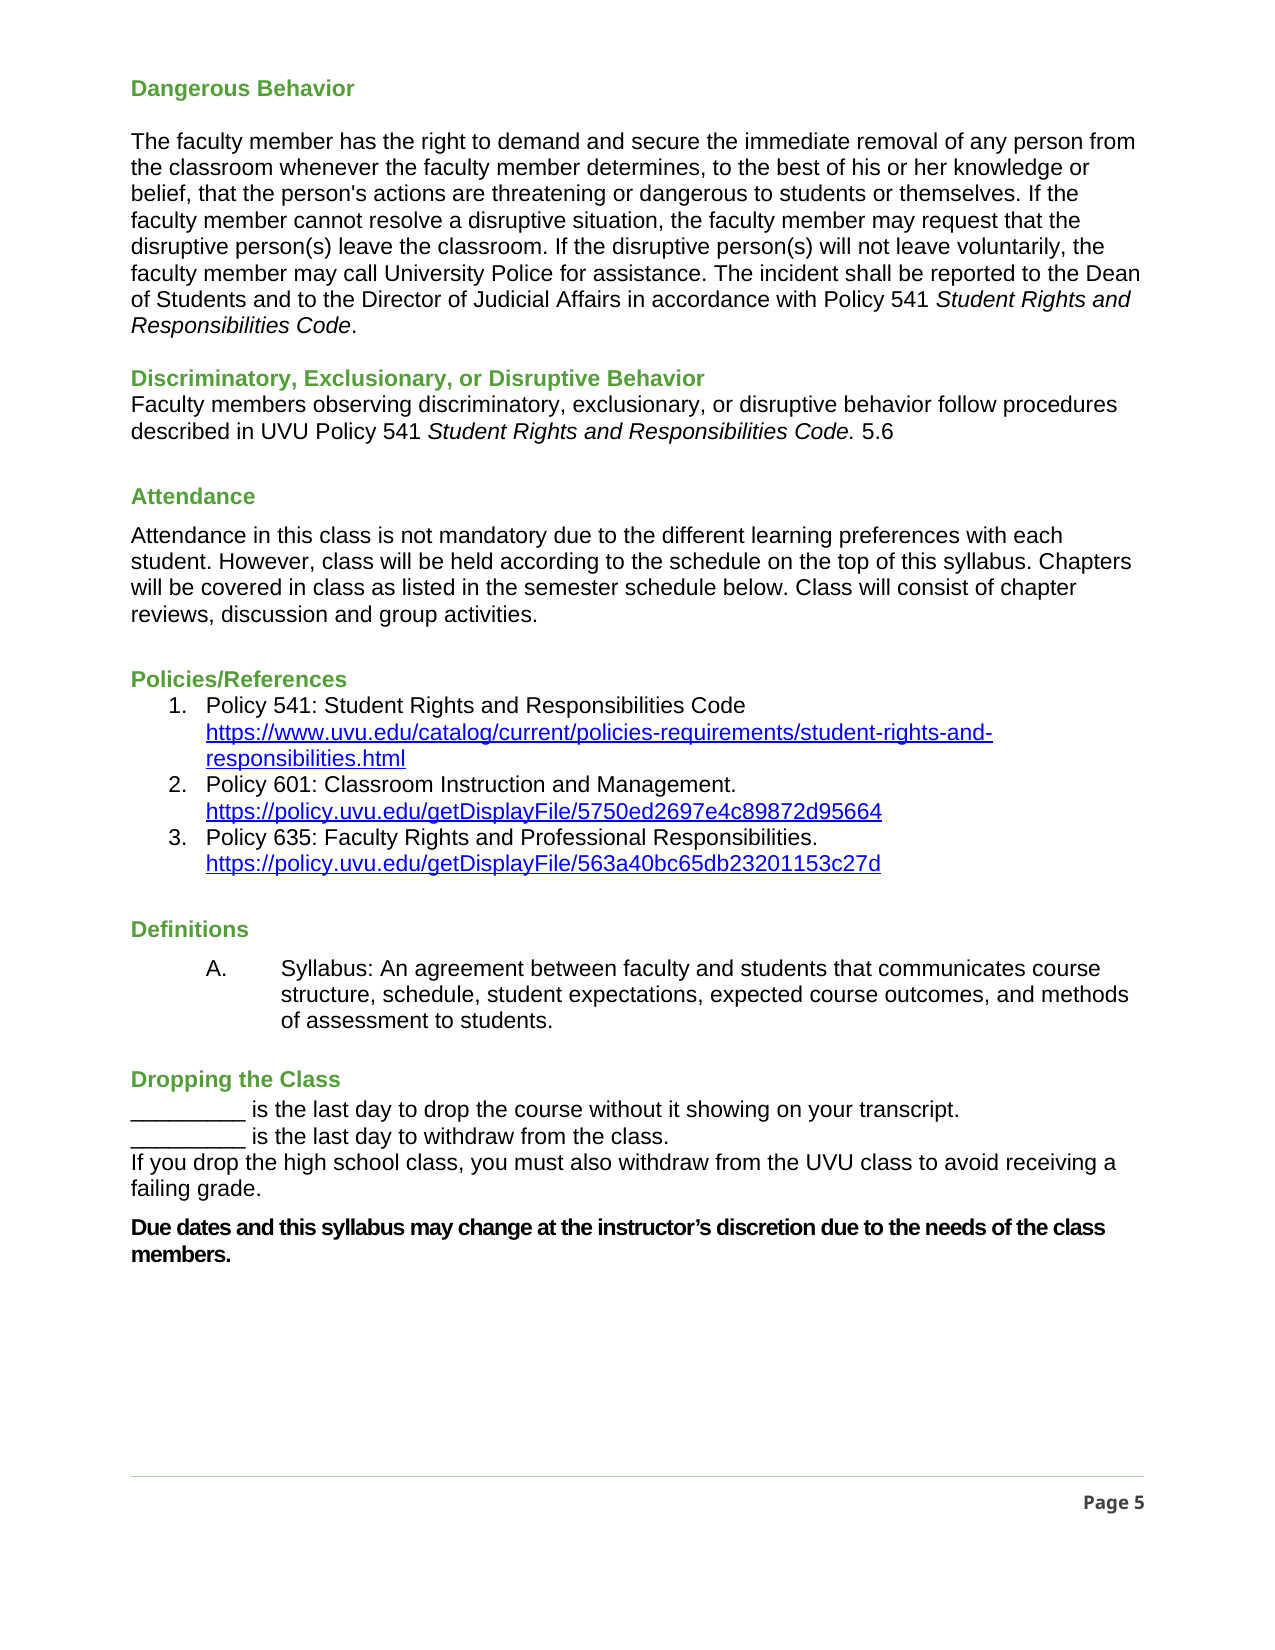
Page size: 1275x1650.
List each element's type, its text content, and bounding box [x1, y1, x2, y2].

text Faculty members observing discriminatory, exclusionary, or disruptive behavior follow procedures described in UVU Policy 541 Student Rights and Responsibilities Code. 5.6 [131, 391, 1144, 444]
subtitle Dropping the Class [131, 1066, 1144, 1092]
list Policy 635: Faculty Rights and Professional Responsibilities. https://policy.uvu.edu/getDisplayFile/563a40bc65db23201153c27d [168, 824, 1144, 877]
text Dangerous Behavior [131, 75, 1144, 101]
list Policy 541: Student Rights and Responsibilities Code https://www.uvu.edu/catalog/current/policies-requirements/student-rights-and-responsibilities.html [168, 692, 1144, 771]
text The faculty member has the right to demand and secure the immediate removal of any person from the classroom whenever the faculty member determines, to the best of his or her knowledge or belief, that the person's actions are threatening or dangerous to students or themselves. If the faculty member cannot resolve a disruptive situation, the faculty member may request that the disruptive person(s) leave the classroom. If the disruptive person(s) will not leave voluntarily, the faculty member may call University Police for assistance. The incident shall be reported to the Dean of Students and to the Director of Judicial Affairs in accordance with Policy 541 Student Rights and Responsibilities Code. [131, 128, 1144, 338]
list Policy 601: Classroom Instruction and Management. https://policy.uvu.edu/getDisplayFile/5750ed2697e4c89872d95664 [168, 771, 1144, 824]
text Attendance in this class is not mandatory due to the different learning preferences with each student. However, class will be held according to the schedule on the top of this syllabus. Chapters will be covered in class as listed in the semester schedule below. Class will consist of chapter reviews, discussion and group activities. [131, 522, 1144, 627]
text Policies/References [131, 666, 1144, 692]
text _________ is the last day to withdraw from the class. If you drop the high school class, you must also withdraw from the UVU class to avoid receiving a failing grade. [131, 1123, 1144, 1202]
text Attendance [131, 483, 1144, 509]
text Definitions [131, 916, 1144, 942]
text Discriminatory, Exclusionary, or Disruptive Behavior [131, 365, 1144, 391]
list Syllabus: An agreement between faculty and students that communicates course structure, schedule, student expectations, expected course outcomes, and methods of assessment to students. [206, 954, 1144, 1033]
title Due dates and this syllabus may change at the instructor’s discretion due to the needs of the class members. [131, 1214, 1144, 1267]
subtitle _________ is the last day to drop the course without it showing on your transcript. [131, 1096, 1144, 1123]
